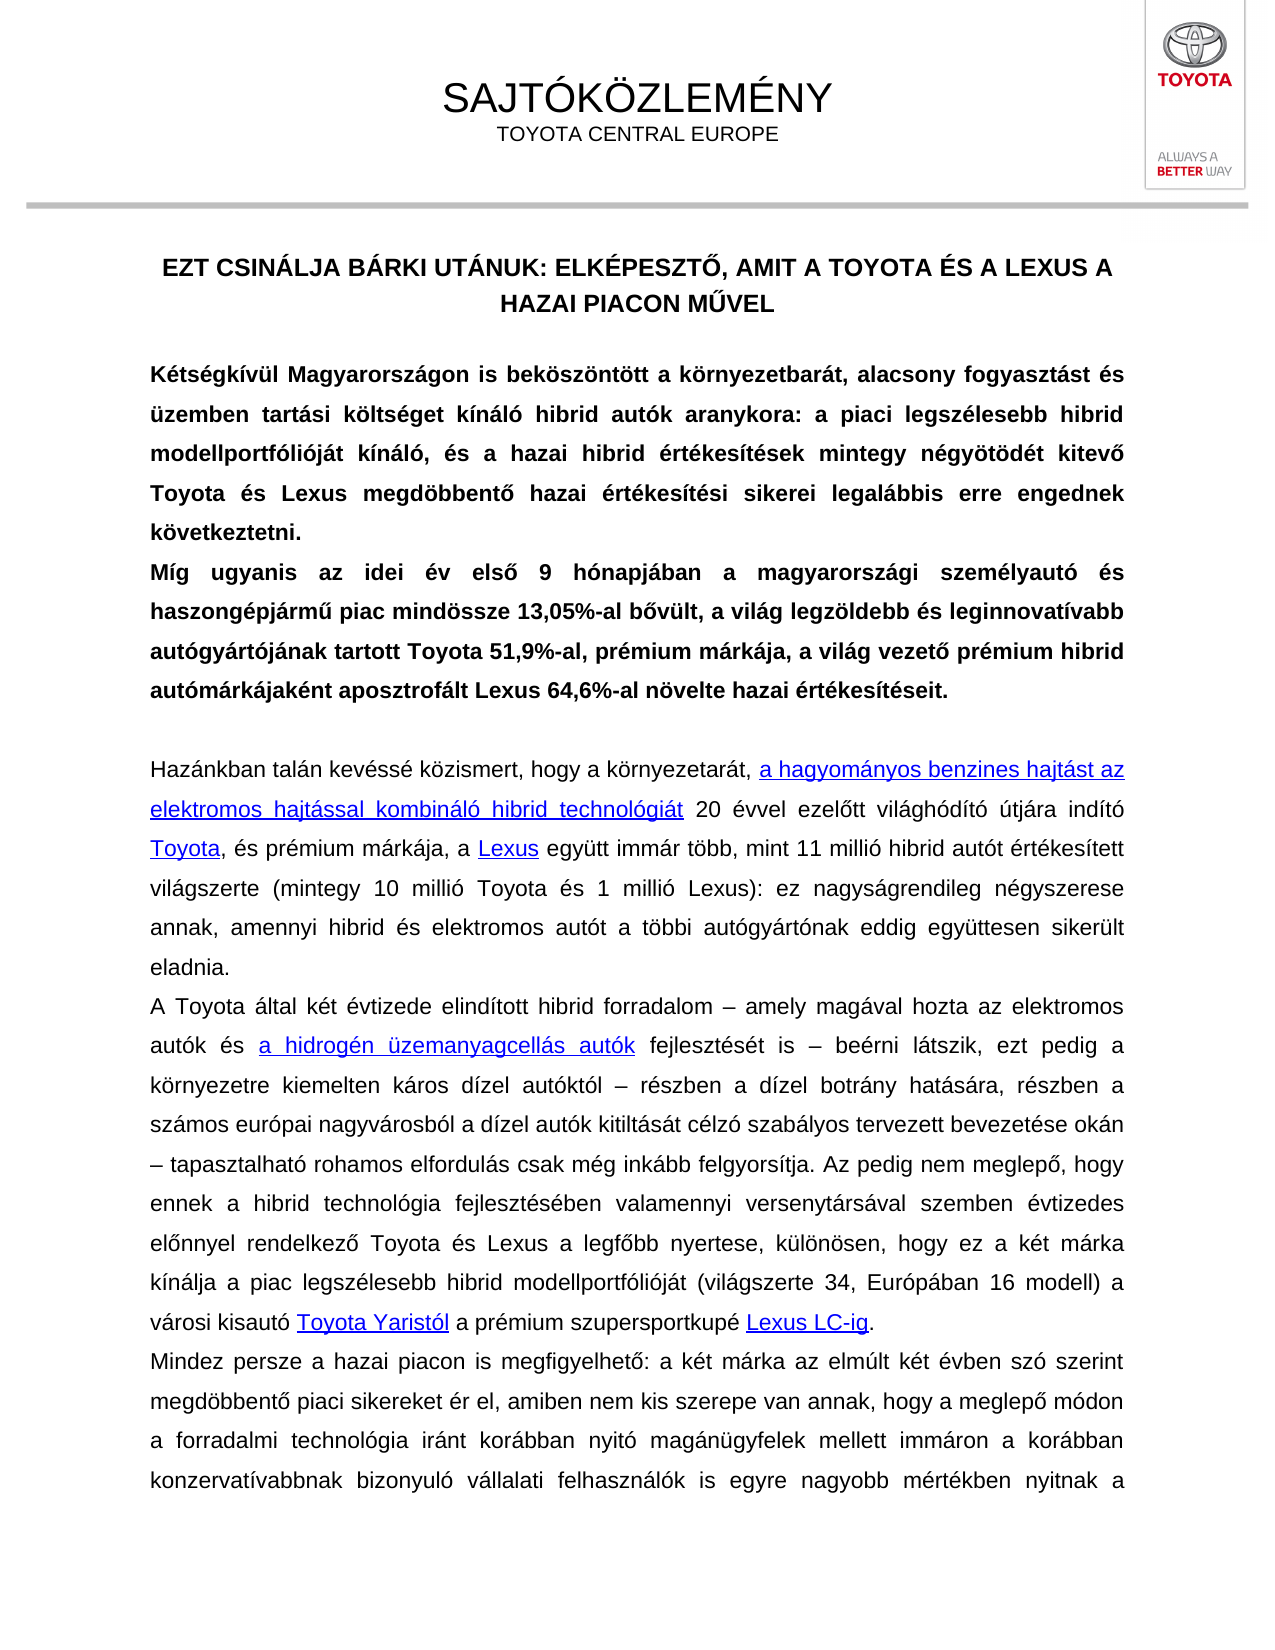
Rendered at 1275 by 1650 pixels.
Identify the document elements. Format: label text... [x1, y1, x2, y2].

text Kétségkívül Magyarországon is beköszöntött a környezetbarát, alacsony fogyasztást és üzemben tartási költséget kínáló hibrid autók aranykora: a piaci legszélesebb hibrid modellportfólióját kínáló, és a hazai hibrid értékesítések mintegy négyötödét kitevő Toyota és Lexus megdöbbentő hazai értékesítési sikerei legalábbis erre engednek következtetni. [150, 361, 1125, 546]
picture [1121, 0, 1269, 243]
text Míg ugyanis az idei év első 9 hónapjában a magyarországi személyautó és haszongépjármű piac mindössze 13,05%-al bővült, a világ legzöldebb és leginnovatívabb autógyártójának tartott Toyota 51,9%-al, prémium márkája, a világ vezető prémium hibrid autómárkájaként aposztrofált Lexus 64,6%-al növelte hazai értékesítéseit. [150, 559, 1125, 703]
text A Toyota által két évtizede elindított hibrid forradalom – amely magával hozta az elektromos autók és a hidrogén üzemanyagcellás autók fejlesztését is – beérni látszik, ezt pedig a környezetre kiemelten káros dízel autóktól – részben a dízel botrány hatására, részben a számos európai nagyvárosból a dízel autók kitiltását célzó szabályos tervezett bevezetése okán – tapasztalható rohamos elfordulás csak még inkább felgyorsítja. Az pedig nem meglepő, hogy ennek a hibrid technológia fejlesztésében valamennyi versenytársával szemben évtizedes előnnyel rendelkező Toyota és Lexus a legfőbb nyertese, különösen, hogy ez a két márka kínálja a piac legszélesebb hibrid modellportfólióját (világszerte 34, Európában 16 modell) a városi kisautó Toyota Yaristól a prémium szupersportkupé Lexus LC-ig. [150, 993, 1125, 1335]
text EZT CSINÁLJA BÁRKI UTÁNUK: ELKÉPESZTŐ, AMIT A TOYOTA ÉS A LEXUS A HAZAI PIACON MŰVEL [150, 253, 1125, 318]
text Hazánkban talán kevéssé közismert, hogy a környezetarát, a hagyományos benzines hajtást az elektromos hajtással kombináló hibrid technológiát 20 évvel ezelőtt világhódító útjára indító Toyota, és prémium márkája, a Lexus együtt immár több, mint 11 millió hibrid autót értékesített világszerte (mintegy 10 millió Toyota és 1 millió Lexus): ez nagyságrendileg négyszerese annak, amennyi hibrid és elektromos autót a többi autógyártónak eddig együttesen sikerült eladnia. [150, 756, 1125, 980]
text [150, 1348, 1125, 1493]
